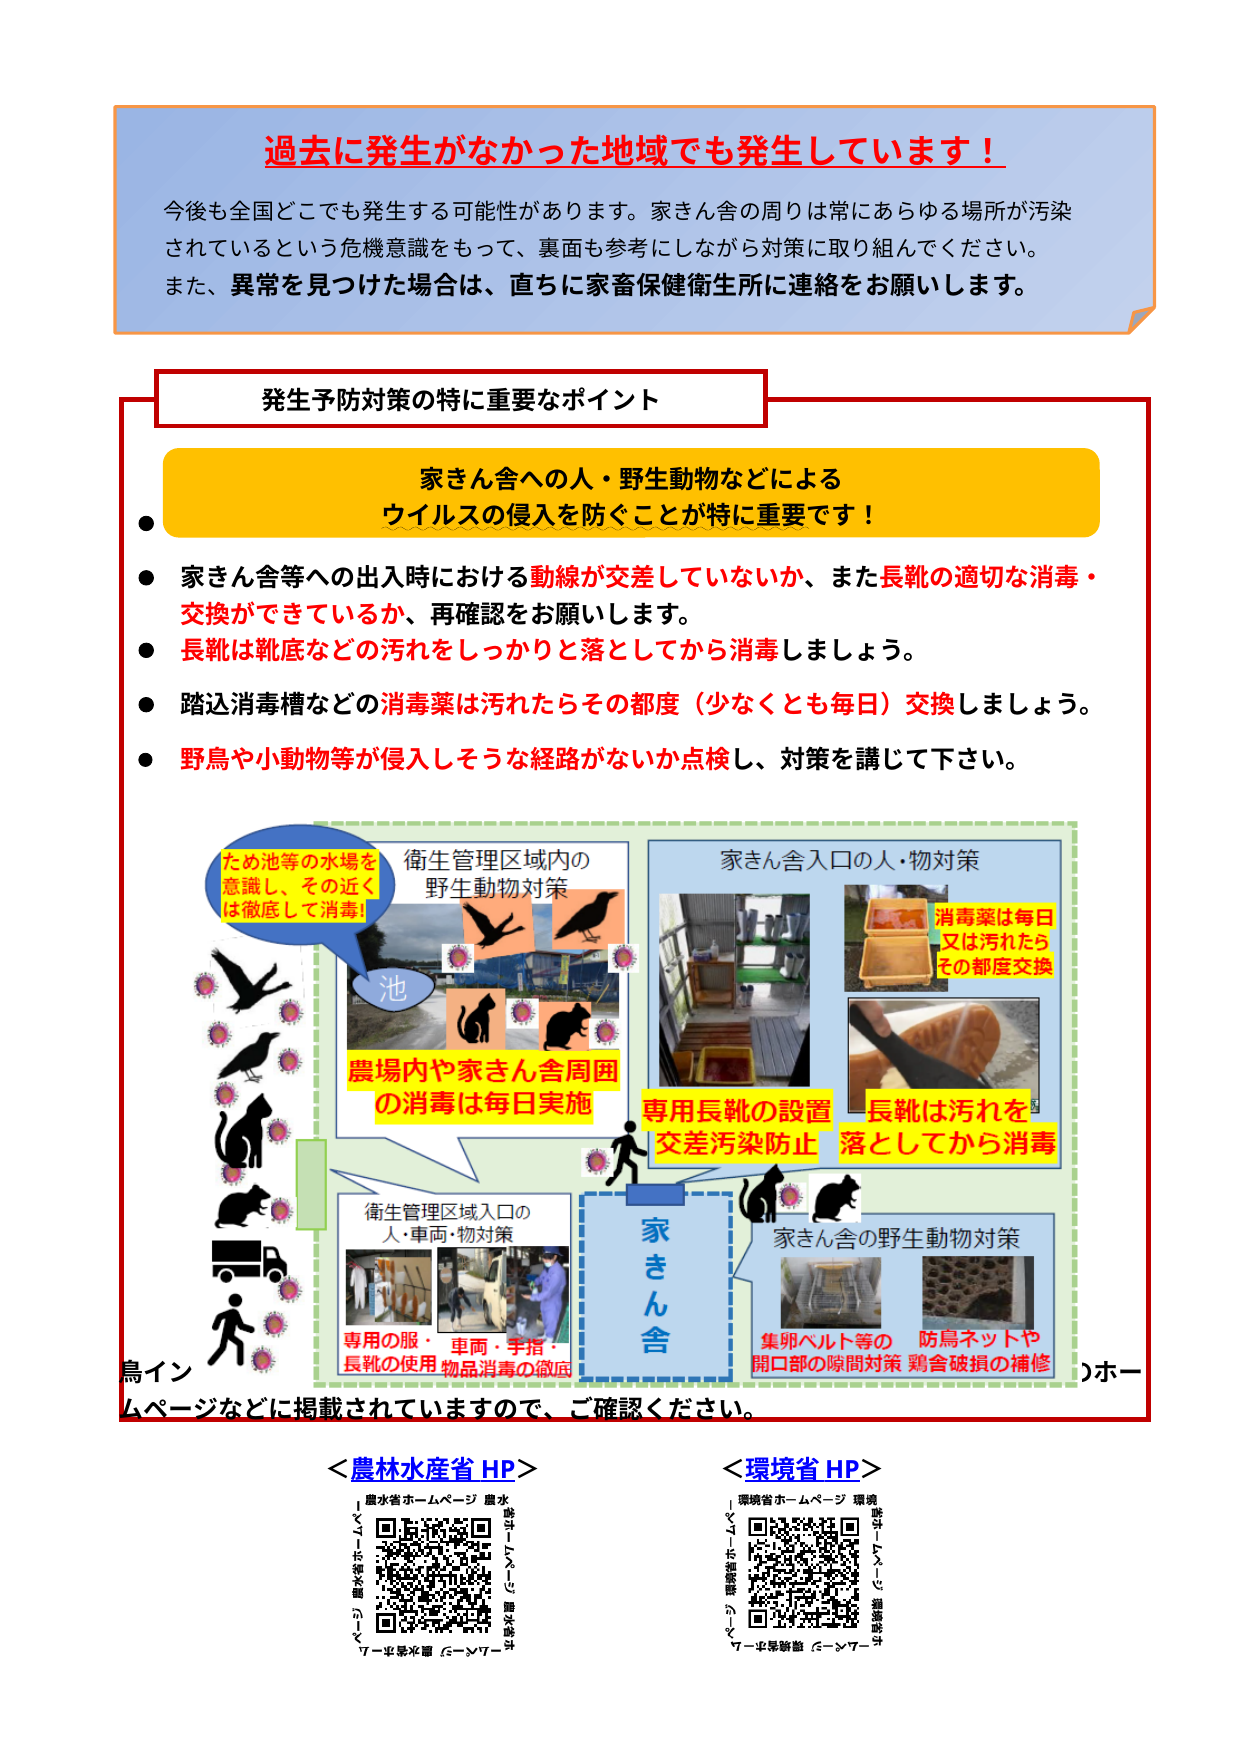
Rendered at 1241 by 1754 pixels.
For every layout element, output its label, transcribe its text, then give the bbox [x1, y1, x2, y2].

picture [347, 1489, 519, 1661]
picture [192, 819, 1082, 1390]
picture [721, 1490, 886, 1655]
text 鳥インフルエンザについての最新情報は、関係省庁（下記アドレス）および各自治体のホームページなどに掲載されていますので、ご確認ください。 [118, 1352, 1152, 1427]
